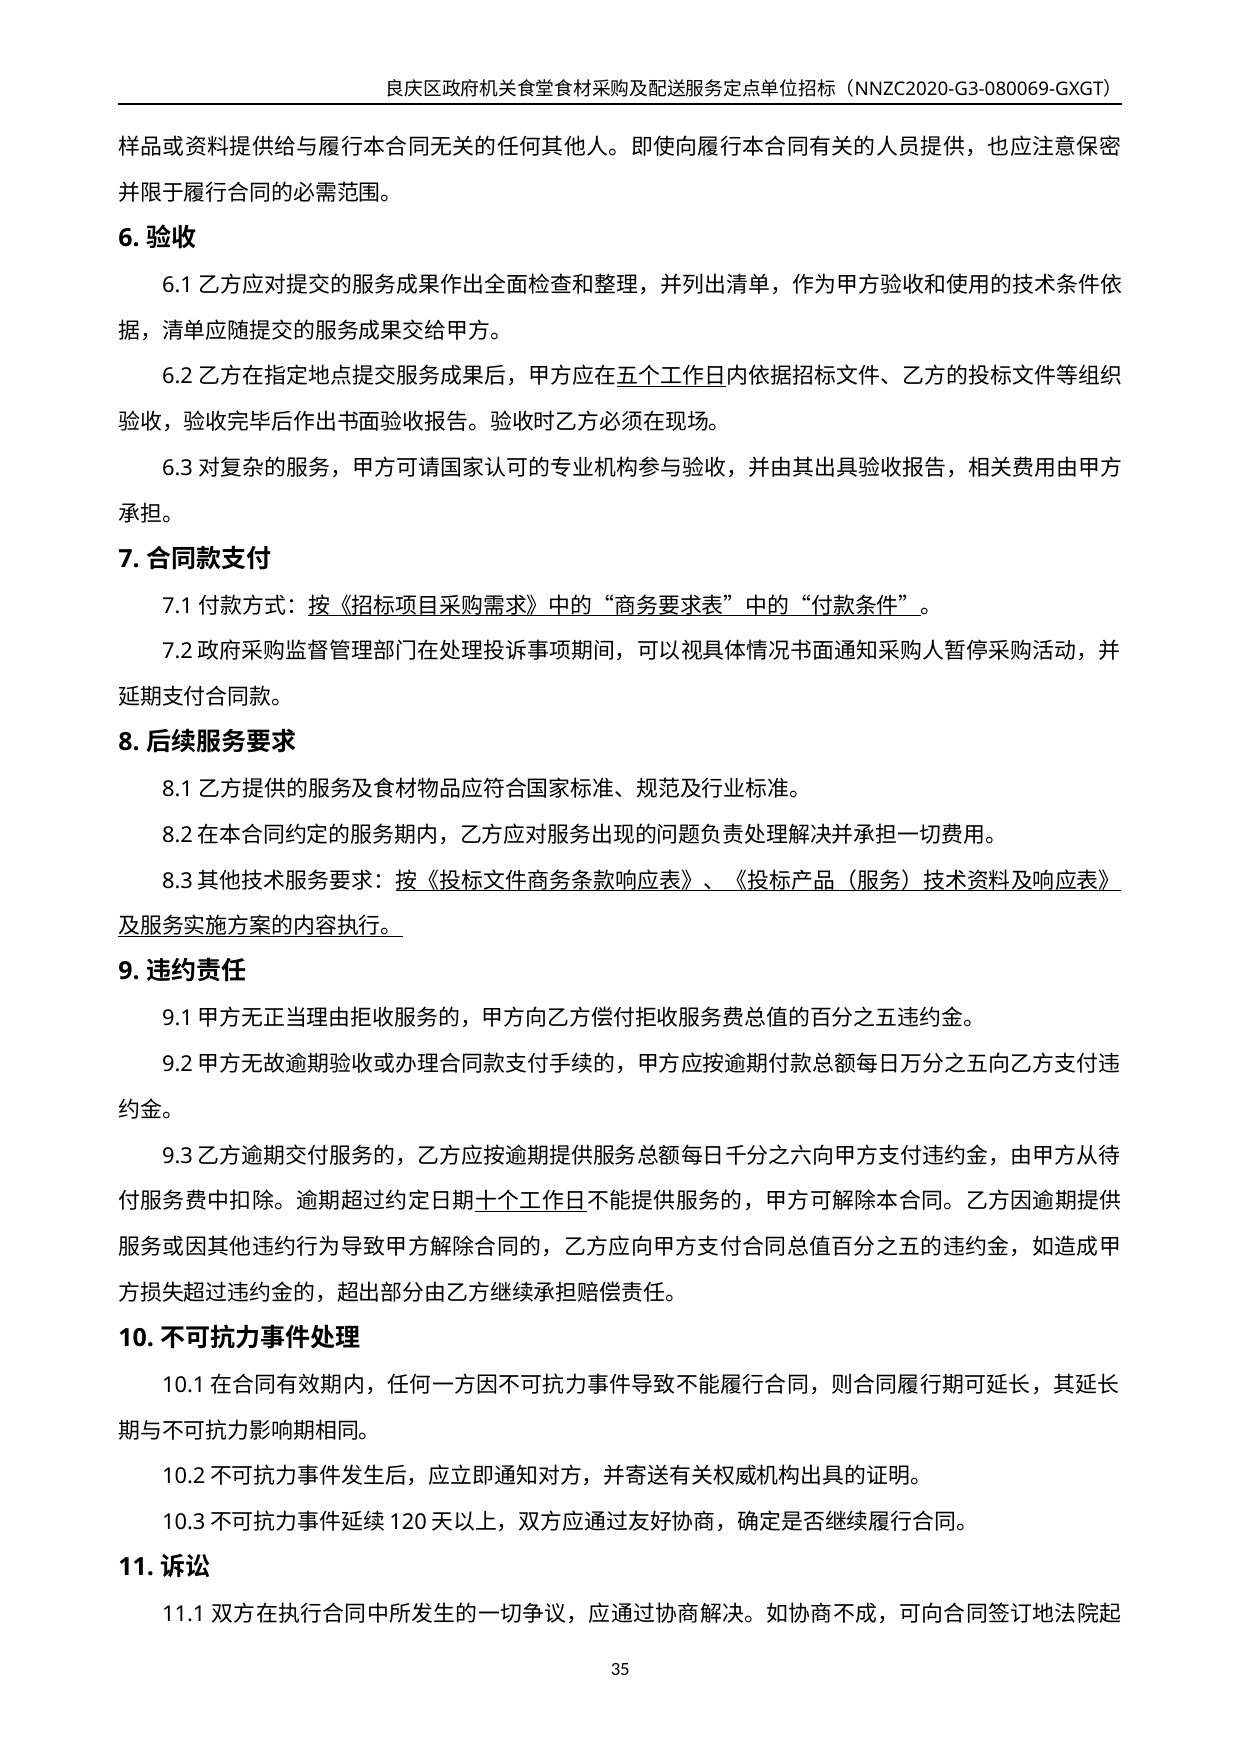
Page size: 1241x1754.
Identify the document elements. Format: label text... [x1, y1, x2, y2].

text 7.1 付款方式：按《招标项目采购需求》中的“商务要求表”中的“付款条件”。 [118, 576, 1122, 622]
text 6. 验收 [118, 210, 1122, 256]
text 8. 后续服务要求 [118, 714, 1122, 760]
text 8.1 乙方提供的服务及食材物品应符合国家标准、规范及行业标准。 [118, 760, 1122, 806]
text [118, 1585, 1122, 1631]
text 11. 诉讼 [118, 1539, 1122, 1585]
text 10.3不可抗力事件延续120天以上，双方应通过友好协商，确定是否继续履行合同。 [118, 1493, 1122, 1539]
text 10.1在合同有效期内，任何一方因不可抗力事件导致不能履行合同，则合同履行期可延长，其延长期与不可抗力影响期相同。 [118, 1356, 1122, 1447]
text 9.2甲方无故逾期验收或办理合同款支付手续的，甲方应按逾期付款总额每日万分之五向乙方支付违约金。 [118, 1035, 1122, 1126]
text 9.3乙方逾期交付服务的，乙方应按逾期提供服务总额每日千分之六向甲方支付违约金，由甲方从待付服务费中扣除。逾期超过约定日期十个工作日不能提供服务的，甲方可解除本合同。乙方因逾期提供服务或因其他违约行为导致甲方解除合同的，乙方应向甲方支付合同总值百分之五的违约金，如造成甲方损失超过违约金的，超出部分由乙方继续承担赔偿责任。 [118, 1126, 1122, 1310]
text 6.1 乙方应对提交的服务成果作出全面检查和整理，并列出清单，作为甲方验收和使用的技术条件依据，清单应随提交的服务成果交给甲方。 [118, 256, 1122, 347]
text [118, 118, 1122, 210]
text 6.3 对复杂的服务，甲方可请国家认可的专业机构参与验收，并由其出具验收报告，相关费用由甲方承担。 [118, 439, 1122, 531]
text 10.2不可抗力事件发生后，应立即通知对方，并寄送有关权威机构出具的证明。 [118, 1447, 1122, 1493]
text 8.3其他技术服务要求：按《投标文件商务条款响应表》、《投标产品（服务）技术资料及响应表》及服务实施方案的内容执行。 [118, 851, 1122, 943]
text 7. 合同款支付 [118, 531, 1122, 576]
text 10. 不可抗力事件处理 [118, 1310, 1122, 1356]
text 7.2政府采购监督管理部门在处理投诉事项期间，可以视具体情况书面通知采购人暂停采购活动，并延期支付合同款。 [118, 622, 1122, 714]
text 9. 违约责任 [118, 943, 1122, 989]
text 8.2在本合同约定的服务期内，乙方应对服务出现的问题负责处理解决并承担一切费用。 [118, 806, 1122, 851]
text 9.1甲方无正当理由拒收服务的，甲方向乙方偿付拒收服务费总值的百分之五违约金。 [118, 989, 1122, 1035]
text 6.2 乙方在指定地点提交服务成果后，甲方应在五个工作日内依据招标文件、乙方的投标文件等组织验收，验收完毕后作出书面验收报告。验收时乙方必须在现场。 [118, 347, 1122, 439]
